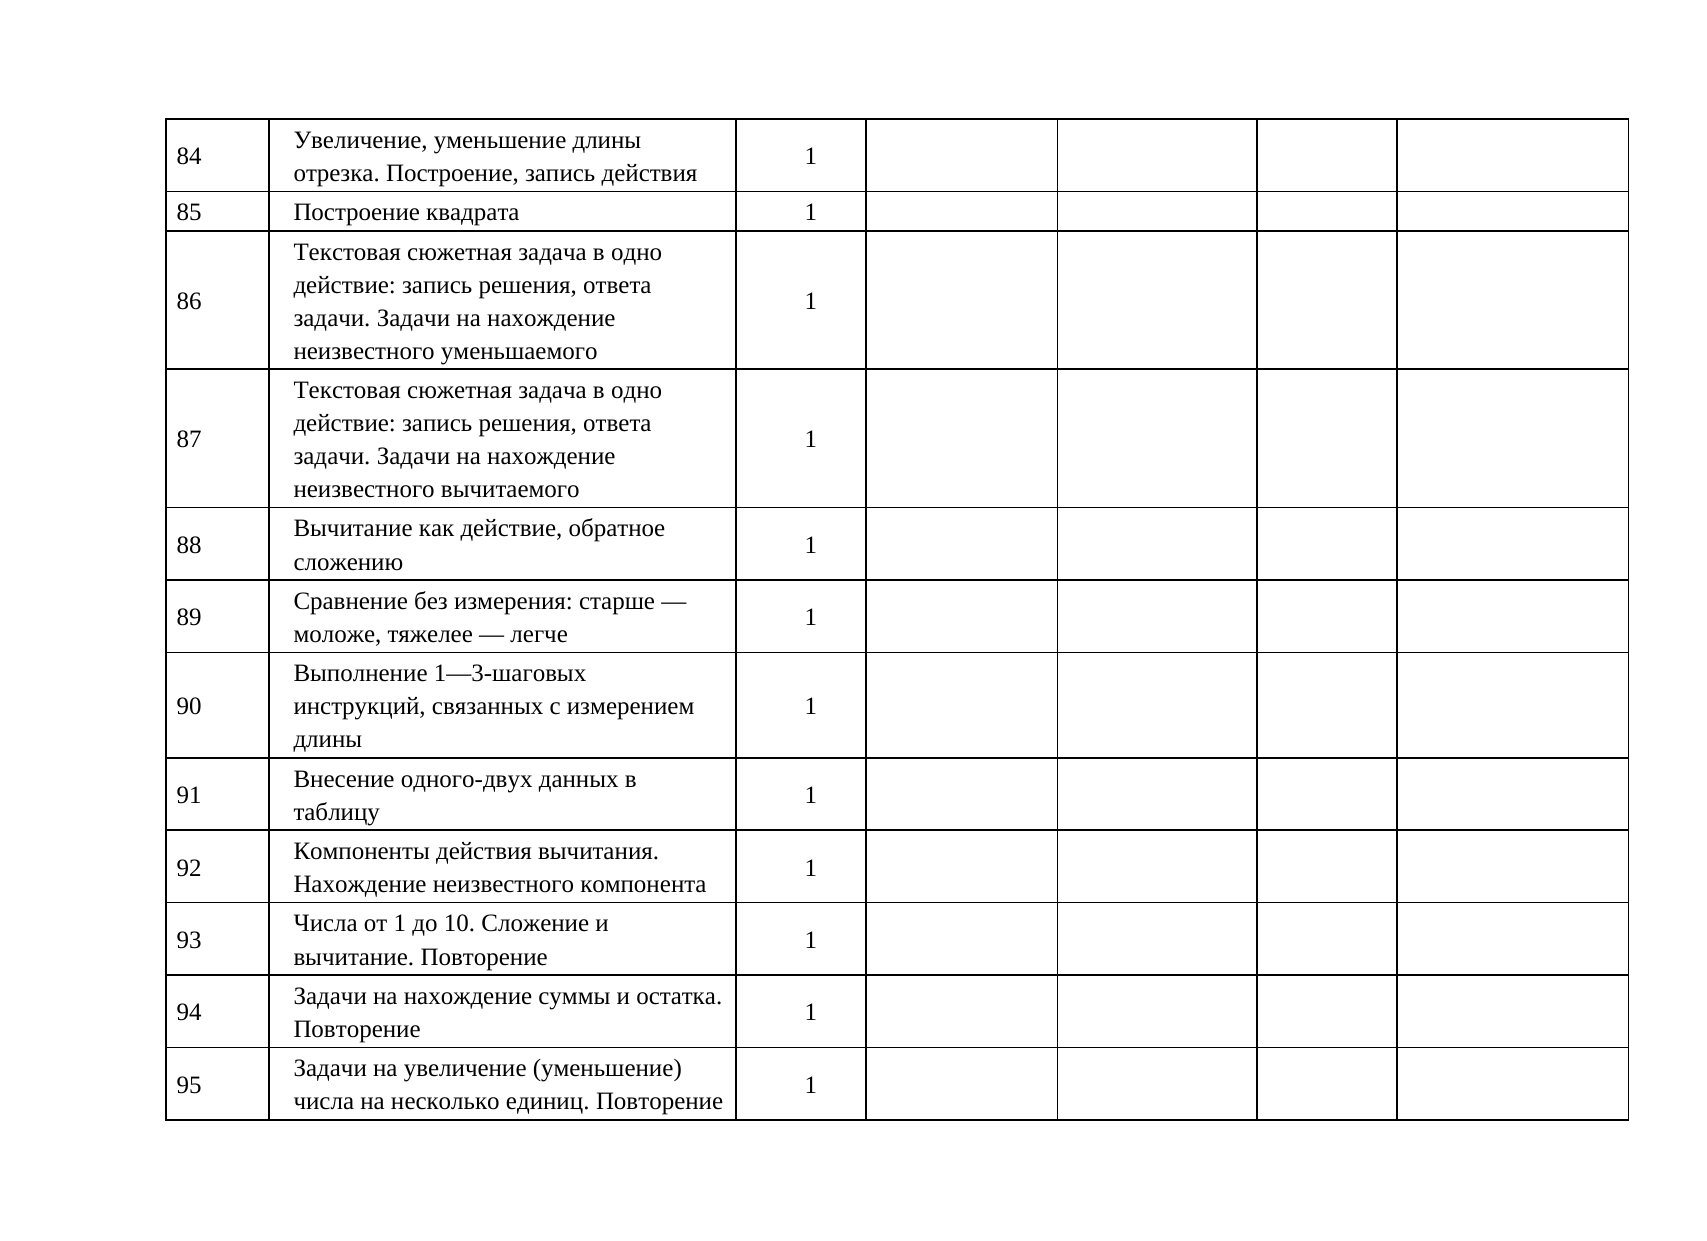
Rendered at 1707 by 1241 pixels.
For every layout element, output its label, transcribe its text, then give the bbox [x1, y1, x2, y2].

table_cell [867, 192, 1057, 230]
table_cell [867, 653, 1057, 757]
table_cell [1058, 903, 1256, 974]
table_cell 1 [737, 903, 865, 974]
table_cell [867, 370, 1057, 507]
table_cell 1 [737, 1048, 865, 1119]
table_cell 92 [167, 831, 268, 902]
table_cell [867, 581, 1057, 652]
table_cell 93 [167, 903, 268, 974]
table_cell [1258, 192, 1396, 230]
table_cell [1398, 232, 1628, 368]
table_cell [1258, 976, 1396, 1047]
table_cell Задачи на нахождение суммы и остатка. Повторение [270, 976, 735, 1047]
table_cell 88 [167, 508, 268, 579]
table_cell [1058, 370, 1256, 507]
table_cell Внесение одного-двух данных в таблицу [270, 759, 735, 829]
table_cell 95 [167, 1048, 268, 1119]
table_cell Построение квадрата [270, 192, 735, 230]
table_cell [1398, 508, 1628, 579]
table_cell [1058, 508, 1256, 579]
table_cell [1058, 120, 1256, 191]
table_cell [1058, 831, 1256, 902]
table_cell 1 [737, 370, 865, 507]
table_cell 1 [737, 581, 865, 652]
table_cell [1398, 192, 1628, 230]
table_cell Сравнение без измерения: старше — моложе, тяжелее — легче [270, 581, 735, 652]
table_cell [1058, 976, 1256, 1047]
table_cell [1058, 653, 1256, 757]
table_cell [867, 508, 1057, 579]
table_cell [1398, 581, 1628, 652]
table_cell [1058, 759, 1256, 829]
table_cell 1 [737, 653, 865, 757]
table_cell 86 [167, 232, 268, 368]
table_cell 84 [167, 120, 268, 191]
table_cell [867, 831, 1057, 902]
table_cell Компоненты действия вычитания. Нахождение неизвестного компонента [270, 831, 735, 902]
table_cell 1 [737, 232, 865, 368]
table_cell [1258, 759, 1396, 829]
table_cell 90 [167, 653, 268, 757]
table_cell [1058, 1048, 1256, 1119]
table_cell 87 [167, 370, 268, 507]
table_cell [867, 976, 1057, 1047]
table_cell [1058, 581, 1256, 652]
table_cell [1258, 1048, 1396, 1119]
table_cell [1398, 759, 1628, 829]
table_cell [1398, 976, 1628, 1047]
table_cell Текстовая сюжетная задача в одно действие: запись решения, ответа задачи. Задачи на нахождение неизвестного вычитаемого [270, 370, 735, 507]
table_cell [1058, 232, 1256, 368]
table_cell [867, 759, 1057, 829]
table_cell Числа от 1 до 10. Сложение и вычитание. Повторение [270, 903, 735, 974]
table_cell Вычитание как действие, обратное сложению [270, 508, 735, 579]
table_cell 1 [737, 831, 865, 902]
table_cell [1258, 370, 1396, 507]
table_cell [867, 1048, 1057, 1119]
table_cell [1258, 120, 1396, 191]
table_cell [1058, 192, 1256, 230]
table_cell [1258, 831, 1396, 902]
table_cell [1258, 653, 1396, 757]
table_cell 1 [737, 976, 865, 1047]
table_cell Задачи на увеличение (уменьшение) числа на несколько единиц. Повторение [270, 1048, 735, 1119]
table_cell [867, 232, 1057, 368]
table_cell [1258, 903, 1396, 974]
table_cell Выполнение 1—3-шаговых инструкций, связанных с измерением длины [270, 653, 735, 757]
table_cell [1258, 508, 1396, 579]
table_cell [1398, 120, 1628, 191]
table_cell [1398, 903, 1628, 974]
table_cell 1 [737, 192, 865, 230]
table_cell Текстовая сюжетная задача в одно действие: запись решения, ответа задачи. Задачи на нахождение неизвестного уменьшаемого [270, 232, 735, 368]
table_cell 1 [737, 759, 865, 829]
table_cell [1398, 1048, 1628, 1119]
table_cell 1 [737, 120, 865, 191]
table_cell 89 [167, 581, 268, 652]
table_cell [1398, 370, 1628, 507]
table_cell [867, 120, 1057, 191]
table_cell [1398, 653, 1628, 757]
table_cell [867, 903, 1057, 974]
table_cell [1258, 232, 1396, 368]
table_cell 91 [167, 759, 268, 829]
table_cell Увеличение, уменьшение длины отрезка. Построение, запись действия [270, 120, 735, 191]
table_cell [1258, 581, 1396, 652]
table_cell 85 [167, 192, 268, 230]
table_cell 1 [737, 508, 865, 579]
table_cell [1398, 831, 1628, 902]
table_cell 94 [167, 976, 268, 1047]
